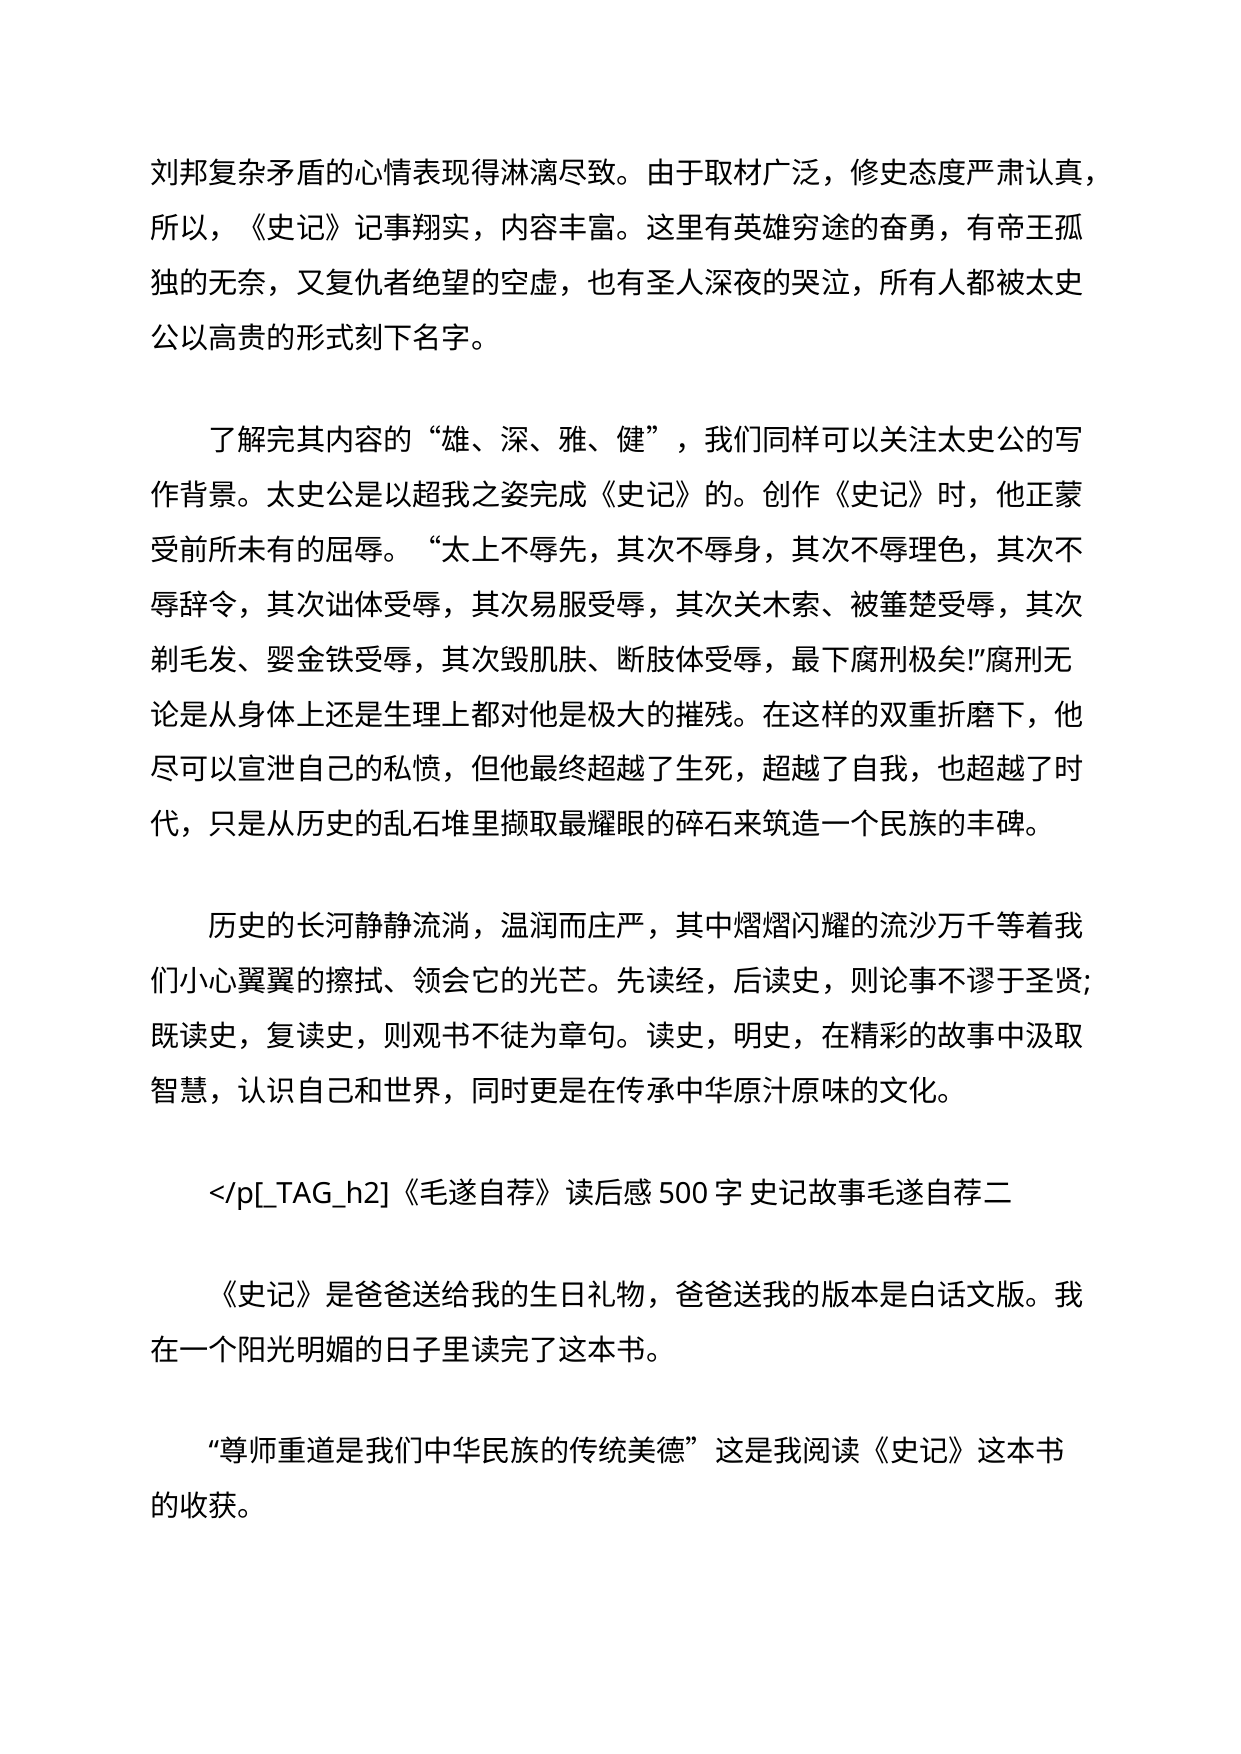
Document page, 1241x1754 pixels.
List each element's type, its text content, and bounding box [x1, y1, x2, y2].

text 《史记》是爸爸送给我的生日礼物，爸爸送我的版本是白话文版。我在一个阳光明媚的日子里读完了这本书。 [150, 1271, 1090, 1368]
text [150, 150, 1090, 357]
text 历史的长河静静流淌，温润而庄严，其中熠熠闪耀的流沙万千等着我们小心翼翼的擦拭、领会它的光芒。先读经，后读史，则论事不谬于圣贤;既读史，复读史，则观书不徒为章句。读史，明史，在精彩的故事中汲取智慧，认识自己和世界，同时更是在传承中华原汁原味的文化。 [150, 903, 1090, 1110]
text “尊师重道是我们中华民族的传统美德”这是我阅读《史记》这本书的收获。 [150, 1428, 1090, 1525]
text </p[_TAG_h2]《毛遂自荐》读后感500字 史记故事毛遂自荐二 [150, 1169, 1090, 1212]
text 了解完其内容的“雄、深、雅、健”，我们同样可以关注太史公的写作背景。太史公是以超我之姿完成《史记》的。创作《史记》时，他正蒙受前所未有的屈辱。“太上不辱先，其次不辱身，其次不辱理色，其次不辱辞令，其次诎体受辱，其次易服受辱，其次关木索、被箠楚受辱，其次剃毛发、婴金铁受辱，其次毁肌肤、断肢体受辱，最下腐刑极矣!”腐刑无论是从身体上还是生理上都对他是极大的摧残。在这样的双重折磨下，他尽可以宣泄自己的私愤，但他最终超越了生死，超越了自我，也超越了时代，只是从历史的乱石堆里撷取最耀眼的碎石来筑造一个民族的丰碑。 [150, 416, 1090, 843]
